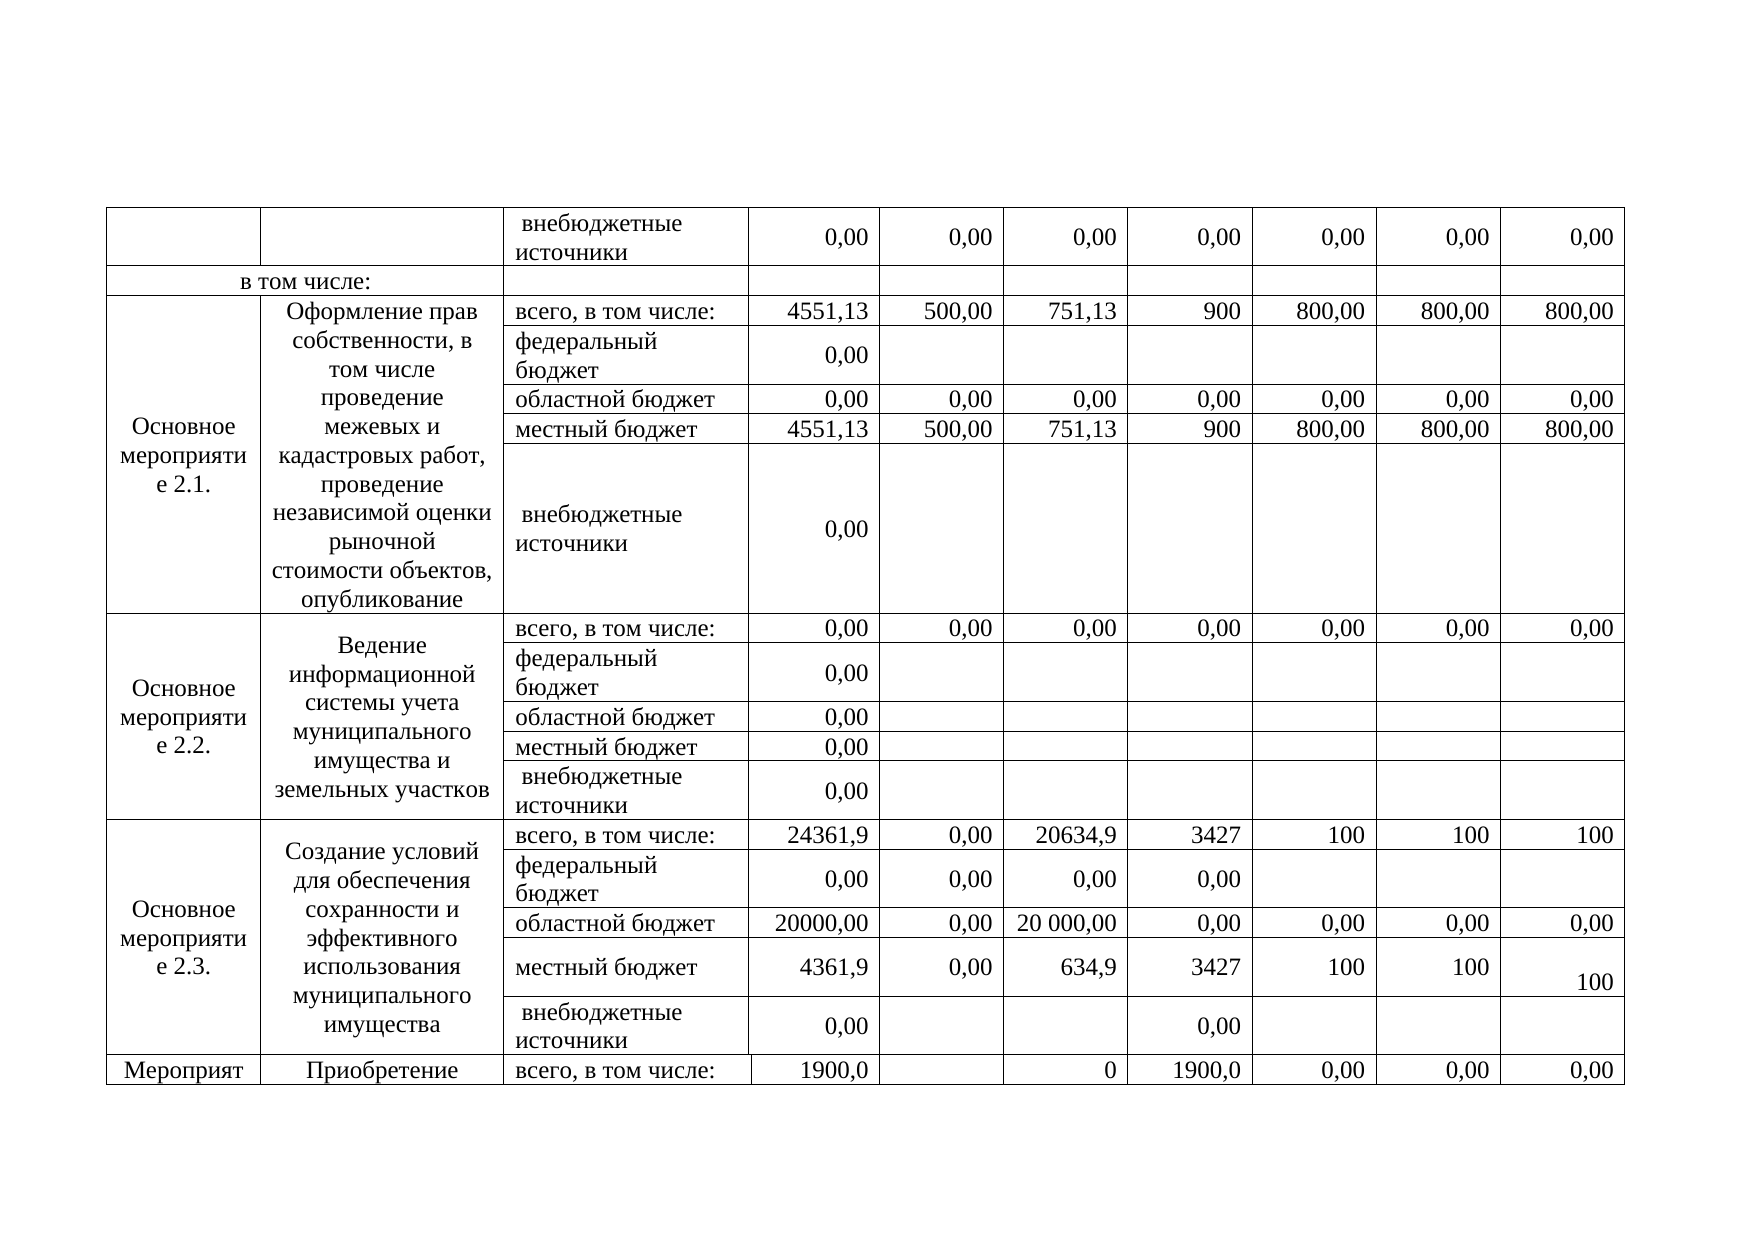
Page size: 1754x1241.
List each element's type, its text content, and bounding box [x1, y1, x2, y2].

table_cell [1377, 643, 1500, 701]
table_cell [1377, 997, 1500, 1054]
table_cell всего, в том числе: [504, 1055, 751, 1084]
table_cell 0,00 [1377, 908, 1500, 937]
table_cell 0,00 [880, 850, 1003, 907]
table_cell 100 [1253, 938, 1376, 996]
table_cell Оформление прав собственности, в том числе проведение межевых и кадастровых работ, проведение независимой оценки рыночной стоимости объектов, опубликование [261, 296, 503, 612]
table_cell [1128, 444, 1252, 612]
table_cell внебюджетные источники [504, 761, 748, 819]
table_cell Создание условий для обеспечения сохранности и эффективного использования муниципального имущества [261, 820, 503, 1054]
table_cell [880, 702, 1003, 731]
table_cell 0,00 [749, 326, 879, 383]
table_cell 800,00 [1377, 296, 1500, 325]
table_cell 0,00 [1004, 385, 1127, 413]
table_cell [1004, 266, 1127, 295]
table_cell 100 [1377, 820, 1500, 849]
table_cell 800,00 [1377, 414, 1500, 443]
table_cell 0,00 [880, 908, 1003, 937]
table_cell [1377, 326, 1500, 383]
table_cell 100 [1253, 820, 1376, 849]
table_cell [1501, 326, 1624, 383]
table_cell Основное мероприятие 2.2. [107, 614, 260, 819]
table_cell 24361,9 [749, 820, 879, 849]
table_cell 0,00 [749, 761, 879, 819]
table_cell [1501, 761, 1624, 819]
table_cell [1128, 732, 1252, 760]
table_cell 800,00 [1253, 296, 1376, 325]
table_cell 0,00 [880, 938, 1003, 996]
table_cell федеральный бюджет [504, 850, 748, 907]
table_cell [1501, 850, 1624, 907]
table_cell 0,00 [1253, 908, 1376, 937]
table_cell 100 [1501, 820, 1624, 849]
table_cell [1501, 444, 1624, 612]
table_cell 500,00 [880, 296, 1003, 325]
table_cell [504, 266, 748, 295]
table_cell 4361,9 [749, 938, 879, 996]
table_cell [1128, 761, 1252, 819]
table_cell 0,00 [880, 208, 1003, 265]
table_cell 900 [1128, 414, 1252, 443]
table_cell [1501, 997, 1624, 1054]
table_cell 100 [1501, 938, 1624, 996]
table_cell 3427 [1128, 938, 1252, 996]
table_cell 0,00 [1253, 385, 1376, 413]
table_cell 0,00 [1004, 208, 1127, 265]
table_cell [1128, 643, 1252, 701]
table_cell 751,13 [1004, 414, 1127, 443]
table_cell 0,00 [1501, 908, 1624, 937]
table_cell федеральный бюджет [504, 326, 748, 383]
table_cell 0,00 [749, 385, 879, 413]
table_cell [1004, 761, 1127, 819]
table_cell 4551,13 [749, 414, 879, 443]
table_cell [1004, 326, 1127, 383]
table_cell Мероприятие 2.3.1. [107, 1055, 260, 1084]
table_cell 4551,13 [749, 296, 879, 325]
table_cell [1253, 732, 1376, 760]
table_cell [1377, 266, 1500, 295]
table_cell [1128, 266, 1252, 295]
table_cell 0,00 [1501, 1055, 1624, 1084]
table_cell 0,00 [749, 643, 879, 701]
table_cell [1253, 761, 1376, 819]
table_cell 900 [1128, 296, 1252, 325]
table_cell 0,00 [1128, 208, 1252, 265]
table_cell внебюджетные источники [504, 444, 748, 612]
table_cell [1377, 761, 1500, 819]
table_cell [1501, 732, 1624, 760]
table_cell [880, 997, 1003, 1054]
table_cell 800,00 [1253, 414, 1376, 443]
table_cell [261, 1055, 503, 1084]
table_cell 0,00 [1501, 208, 1624, 265]
table_cell 20 000,00 [1004, 908, 1127, 937]
table_cell [880, 266, 1003, 295]
table_cell Основное мероприятие 2.3. [107, 820, 260, 1054]
table_cell местный бюджет [504, 414, 748, 443]
table_cell внебюджетные источники [504, 208, 748, 265]
table_cell 0,00 [1128, 908, 1252, 937]
table_cell 0,00 [749, 208, 879, 265]
table_cell 0,00 [749, 850, 879, 907]
table_cell 1900,0 [752, 1055, 879, 1084]
table_cell 1900,0 [1128, 1055, 1252, 1084]
table_cell 800,00 [1501, 414, 1624, 443]
table_cell [1253, 326, 1376, 383]
table_cell 0,00 [1377, 614, 1500, 642]
table_cell 0,00 [1128, 385, 1252, 413]
table_cell внебюджетные источники [504, 997, 748, 1054]
table_cell 0,00 [1253, 614, 1376, 642]
table_cell [1004, 997, 1127, 1054]
table_cell [1004, 643, 1127, 701]
table_cell [1004, 444, 1127, 612]
table_cell [880, 732, 1003, 760]
table_cell [1253, 266, 1376, 295]
table_cell 0,00 [1501, 385, 1624, 413]
table_cell [880, 444, 1003, 612]
table_cell [1253, 643, 1376, 701]
table_cell 500,00 [880, 414, 1003, 443]
table_cell 0 [1004, 1055, 1127, 1084]
table_cell 100 [1377, 938, 1500, 996]
table_cell [1501, 643, 1624, 701]
table_cell 0,00 [1004, 850, 1127, 907]
table_cell 0,00 [749, 997, 879, 1054]
table_cell [1004, 702, 1127, 731]
table_cell областной бюджет [504, 385, 748, 413]
table_cell [1253, 850, 1376, 907]
table_cell 3427 [1128, 820, 1252, 849]
table_cell [1253, 702, 1376, 731]
table_cell 0,00 [880, 385, 1003, 413]
table_cell 0,00 [880, 614, 1003, 642]
table_cell [880, 326, 1003, 383]
table_cell Основное мероприятие 2.1. [107, 296, 260, 612]
table_cell 0,00 [1501, 614, 1624, 642]
table_cell [1377, 850, 1500, 907]
table_cell 0,00 [1377, 385, 1500, 413]
table_cell [749, 266, 879, 295]
table_cell 0,00 [1253, 208, 1376, 265]
table_cell местный бюджет [504, 938, 748, 996]
table_cell всего, в том числе: [504, 614, 748, 642]
table_cell 751,13 [1004, 296, 1127, 325]
table_cell 0,00 [1004, 614, 1127, 642]
table_cell [880, 643, 1003, 701]
table_cell [1377, 444, 1500, 612]
table_cell 0,00 [1128, 614, 1252, 642]
table_cell всего, в том числе: [504, 820, 748, 849]
table_cell местный бюджет [504, 732, 748, 760]
table_cell в том числе: [107, 266, 503, 295]
table_cell [1004, 732, 1127, 760]
table_cell Ведение информационной системы учета муниципального имущества и земельных участков [261, 614, 503, 819]
table_cell 20634,9 [1004, 820, 1127, 849]
table_cell [1377, 702, 1500, 731]
table_cell 0,00 [1253, 1055, 1376, 1084]
table_cell 0,00 [749, 614, 879, 642]
table_cell [1253, 997, 1376, 1054]
table_cell 0,00 [880, 820, 1003, 849]
table_cell 0,00 [1128, 997, 1252, 1054]
table_cell областной бюджет [504, 702, 748, 731]
table_cell [1128, 326, 1252, 383]
table_cell областной бюджет [504, 908, 748, 937]
table_cell 0,00 [1377, 1055, 1500, 1084]
table_cell [880, 761, 1003, 819]
table_cell [1377, 732, 1500, 760]
table_cell всего, в том числе: [504, 296, 748, 325]
table_cell 800,00 [1501, 296, 1624, 325]
table_cell 0,00 [749, 444, 879, 612]
table_cell 0,00 [749, 732, 879, 760]
table_cell [1128, 702, 1252, 731]
table_cell [880, 1055, 1003, 1084]
table_cell [1501, 702, 1624, 731]
table_cell [1253, 444, 1376, 612]
table_cell 0,00 [1377, 208, 1500, 265]
table_cell [1501, 266, 1624, 295]
table_cell 0,00 [749, 702, 879, 731]
table_cell 0,00 [1128, 850, 1252, 907]
table_cell 20000,00 [749, 908, 879, 937]
table_cell 634,9 [1004, 938, 1127, 996]
table_cell федеральный бюджет [504, 643, 748, 701]
